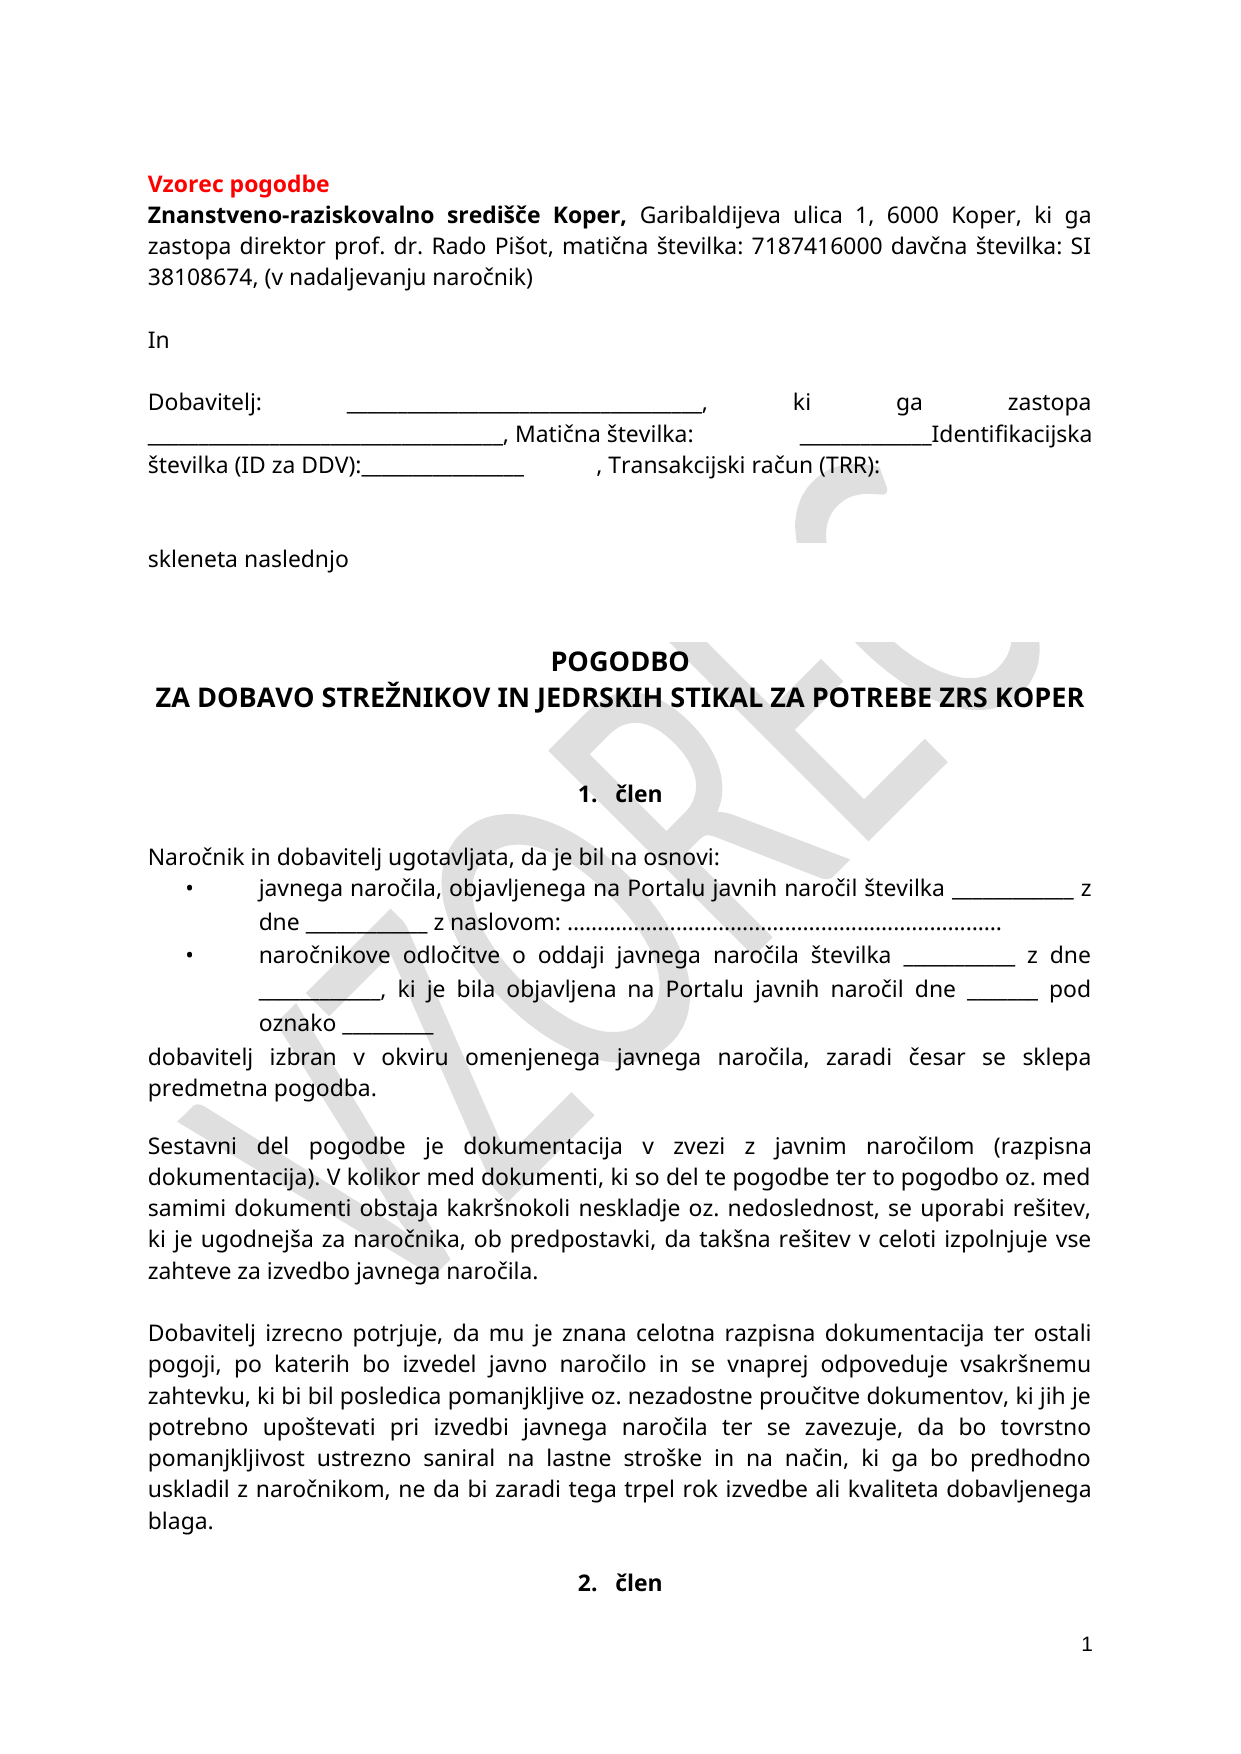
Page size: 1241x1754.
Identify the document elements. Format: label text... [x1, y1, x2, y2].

text Vzorec pogodbe [148, 168, 1093, 199]
text dobavitelj izbran v okviru omenjenega javnega naročila, zaradi česar se sklepa predmetna pogodba. [148, 1041, 1093, 1103]
text Dobavitelj izrecno potrjuje, da mu je znana celotna razpisna dokumentacija ter ostali pogoji, po katerih bo izvedel javno naročilo in se vnaprej odpoveduje vsakršnemu zahtevku, ki bi bil posledica pomanjkljive oz. nezadostne proučitve dokumentov, ki jih je potrebno upoštevati pri izvedbi javnega naročila ter se zavezuje, da bo tovrstno pomanjkljivost ustrezno saniral na lastne stroške in na način, ki ga bo predhodno uskladil z naročnikom, ne da bi zaradi tega trpel rok izvedbe ali kvaliteta dobavljenega blaga. [148, 1317, 1093, 1536]
text ZA DOBAVO STREŽNIKOV IN JEDRSKIH STIKAL ZA POTREBE ZRS KOPER [148, 679, 1093, 716]
text Dobavitelj: ___________________________________, ki ga zastopa ___________________________________, Matična številka: _____________Identifikacijska številka (ID za DDV):________________ , Transakcijski račun (TRR): [148, 386, 1093, 480]
list naročnikove odločitve o oddaji javnega naročila številka ___________ z dne ____________, ki je bila objavljena na Portalu javnih naročil dne _______ pod oznako _________ [185, 939, 1093, 1038]
text Sestavni del pogodbe je dokumentacija v zvezi z javnim naročilom (razpisna dokumentacija). V kolikor med dokumenti, ki so del te pogodbe ter to pogodbo oz. med samimi dokumenti obstaja kakršnokoli neskladje oz. nedoslednost, se uporabi rešitev, ki je ugodnejša za naročnika, ob predpostavki, da takšna rešitev v celoti izpolnjuje vse zahteve za izvedbo javnega naročila. [148, 1129, 1093, 1286]
text POGODBO [148, 642, 1093, 679]
text In [148, 324, 1093, 355]
text Znanstveno-raziskovalno središče Koper, Garibaldijeva ulica 1, 6000 Koper, ki ga zastopa direktor prof. dr. Rado Pišot, matična številka: 7187416000 davčna številka: SI 38108674, (v nadaljevanju naročnik) [148, 199, 1093, 293]
text Naročnik in dobavitelj ugotavljata, da je bil na osnovi: [148, 841, 1093, 872]
list javnega naročila, objavljenega na Portalu javnih naročil številka ____________ z dne ____________ z naslovom: ……………………………………………………………… [185, 872, 1093, 937]
text skleneta naslednjo [148, 543, 1096, 574]
list člen [148, 1567, 1093, 1598]
list člen [148, 778, 1093, 809]
